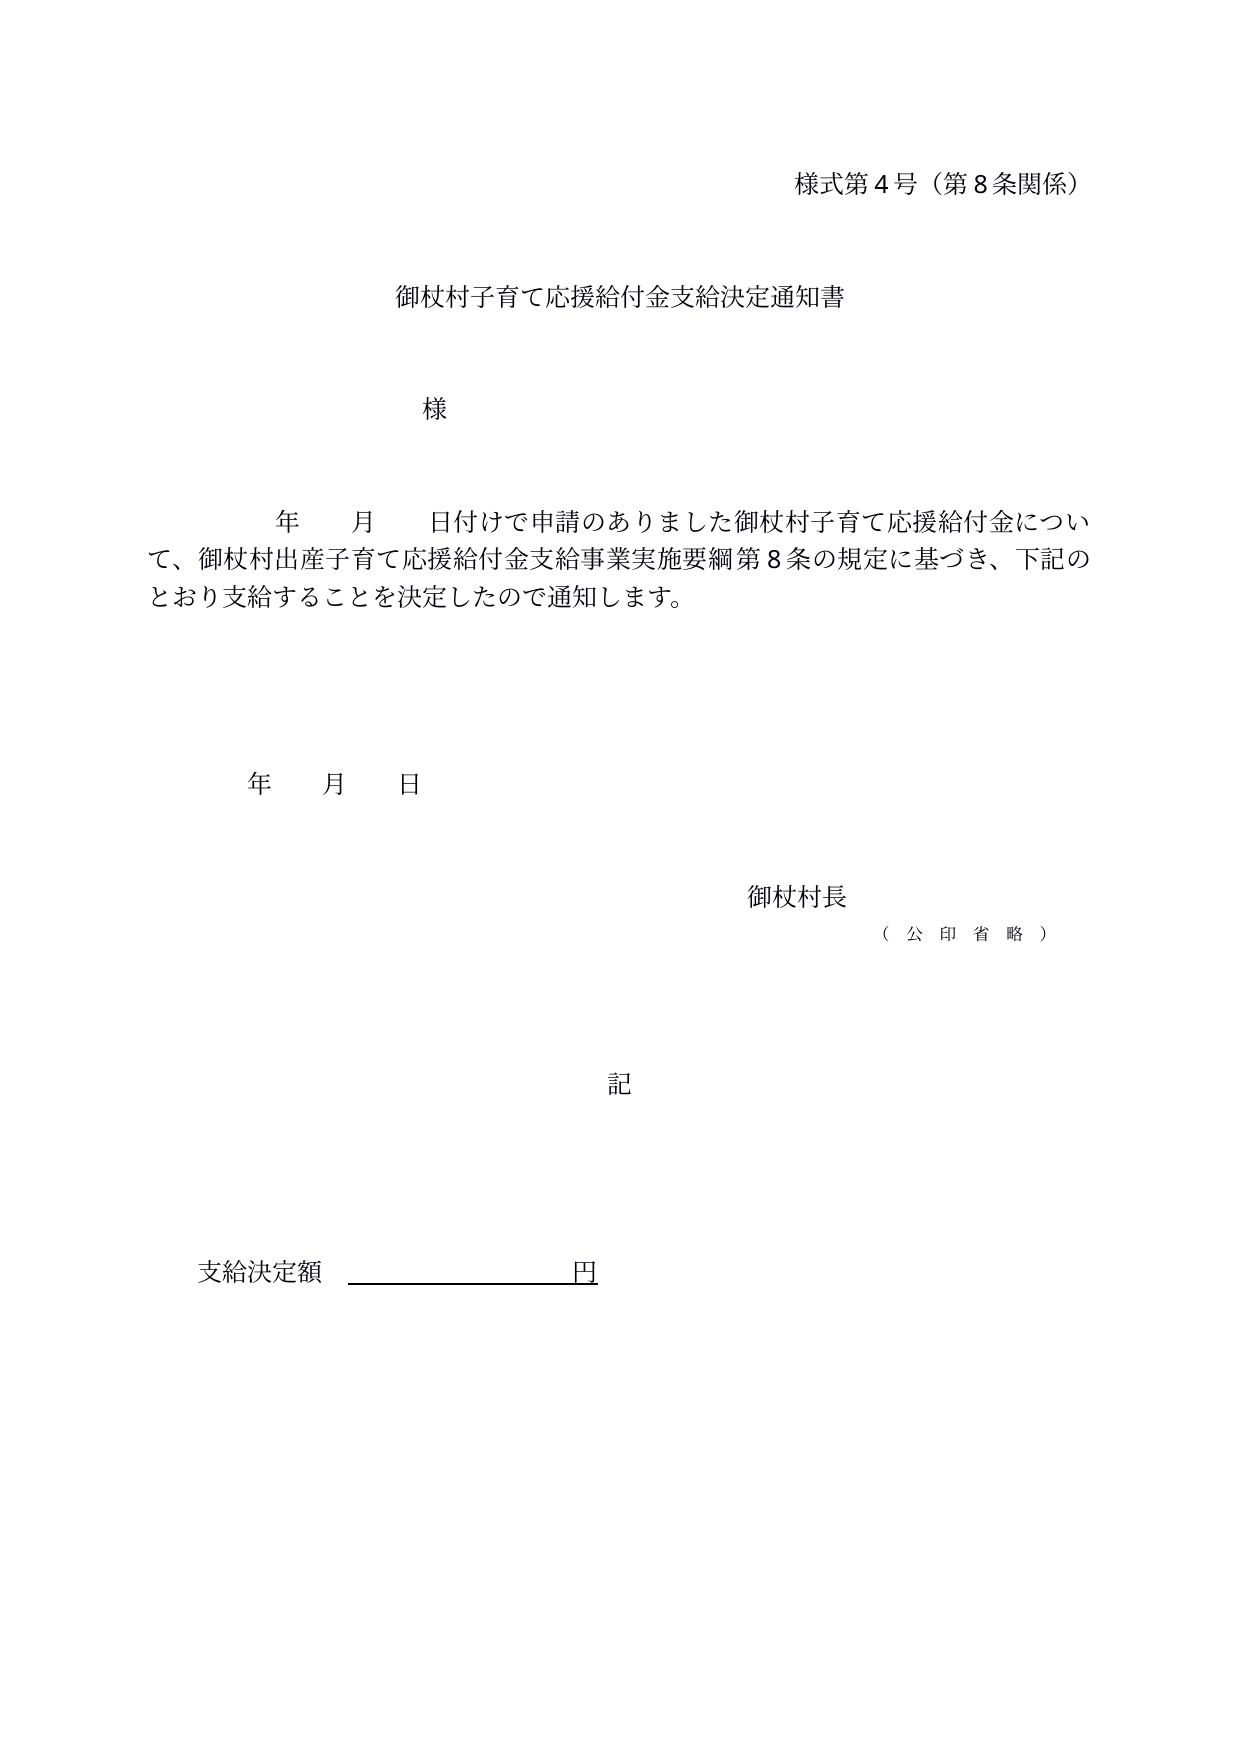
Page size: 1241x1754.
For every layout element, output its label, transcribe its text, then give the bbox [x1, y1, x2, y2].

text 様 [148, 389, 1092, 427]
text 記 [148, 1064, 1092, 1102]
text 年 月 日付けで申請のありました御杖村子育て応援給付金について、御杖村出産子育て応援給付金支給事業実施要綱第8条の規定に基づき、下記のとおり支給することを決定したので通知します。 [148, 502, 1092, 614]
text 御杖村長 [148, 877, 1067, 914]
text 支給決定額 円 [148, 1252, 1092, 1289]
text （ 公 印 省 略 ） [148, 914, 1067, 952]
text 御杖村子育て応援給付金支給決定通知書 [148, 277, 1092, 314]
text 様式第4号（第8条関係） [148, 164, 1092, 202]
text 年 月 日 [148, 764, 1092, 802]
